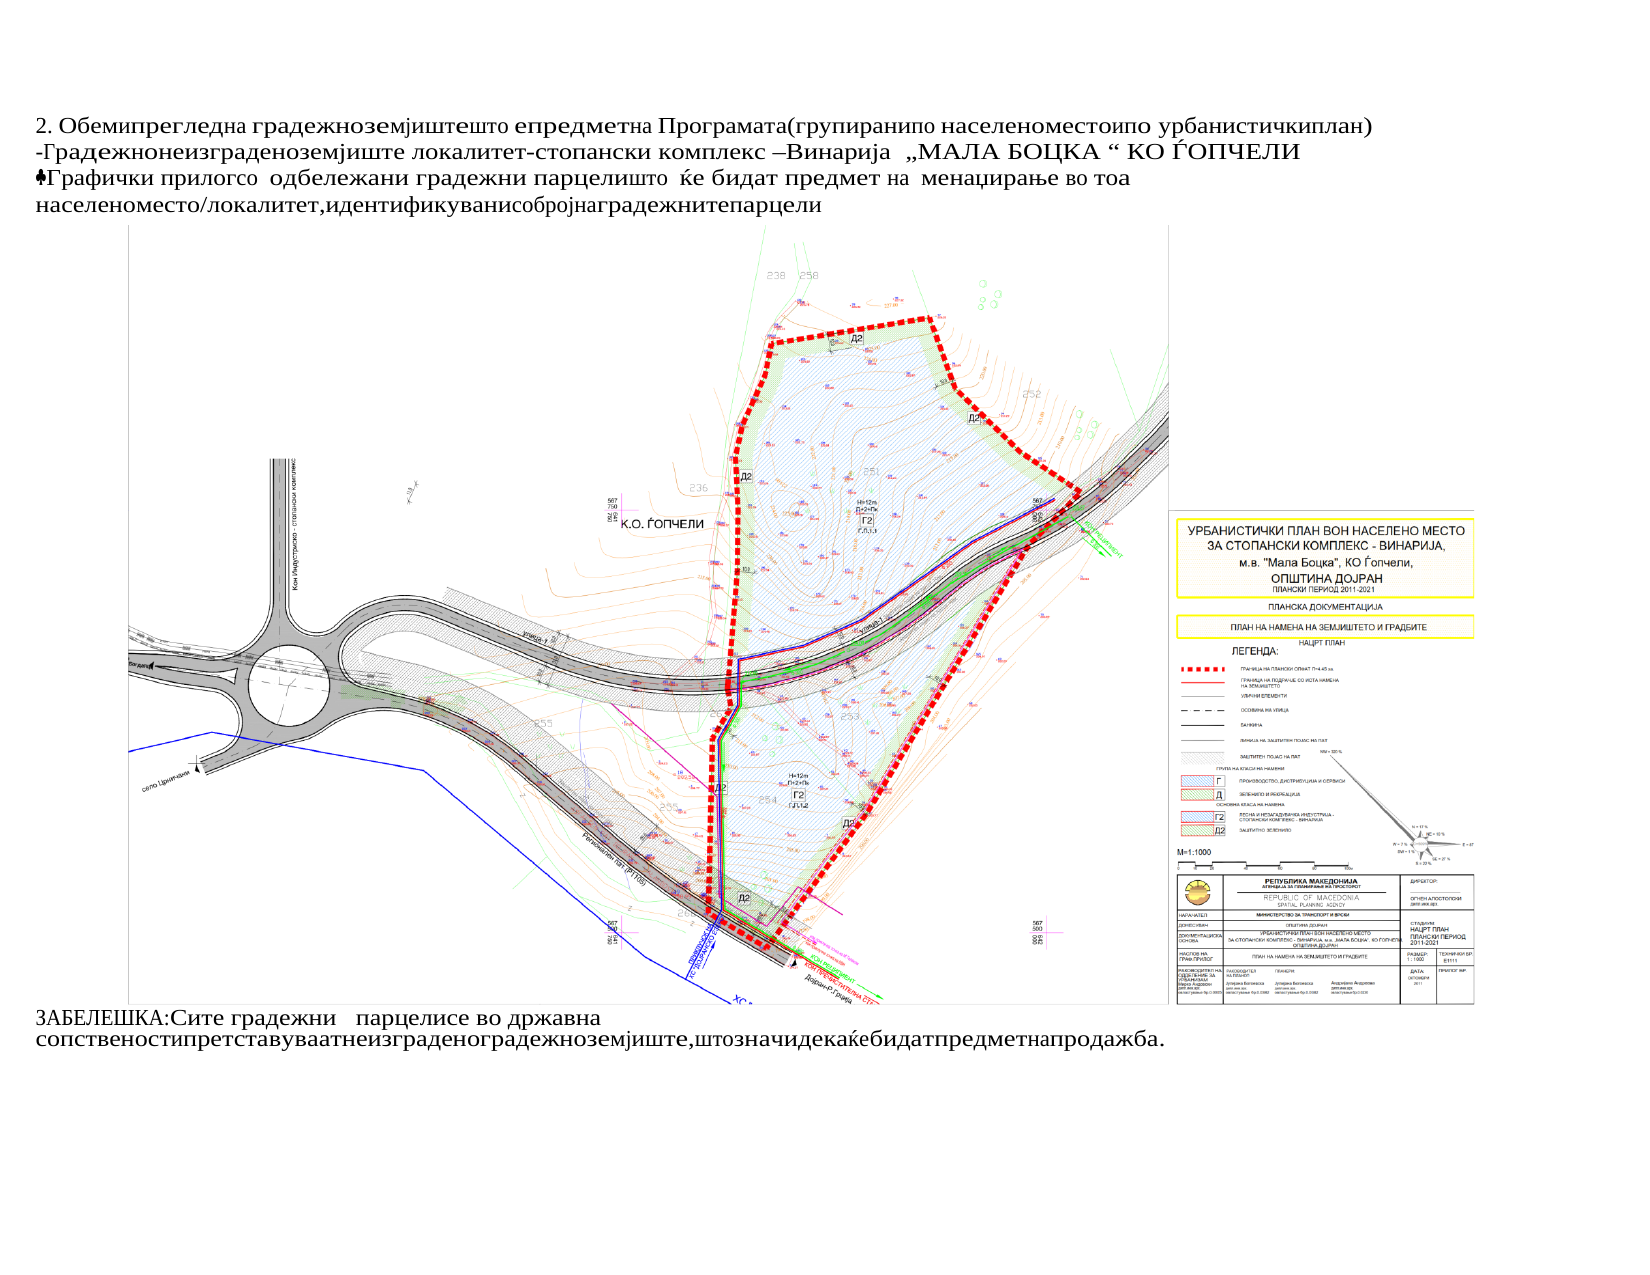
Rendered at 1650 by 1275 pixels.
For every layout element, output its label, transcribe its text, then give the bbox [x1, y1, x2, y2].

picture [127, 225, 1475, 1005]
text 2. Обемипрегледна градежноземјиштешто епредметна Програмата(групиранипо населеноместоипо урбанистичкиплан) [35, 112, 1613, 138]
text ЗАБЕЛЕШКА:Сите градежни парцелисе во државна сопственостипретставуваатнеизграденоградежноземјиште,штозначидекаќебидатпредметнапродажба. [35, 1009, 1409, 1051]
text Графички прилогсо одбележани градежни парцелишто ќе бидат предмет на менаџирање во тоа населеноместо/локалитет,идентификуванисобројнаградежнитепарцели [35, 164, 1614, 217]
text -Градежнонеизграденоземјиште локалитет-стопански комплекс –Винарија „МАЛА БОЦКА “ КО ЃОПЧЕЛИ [35, 138, 1650, 164]
